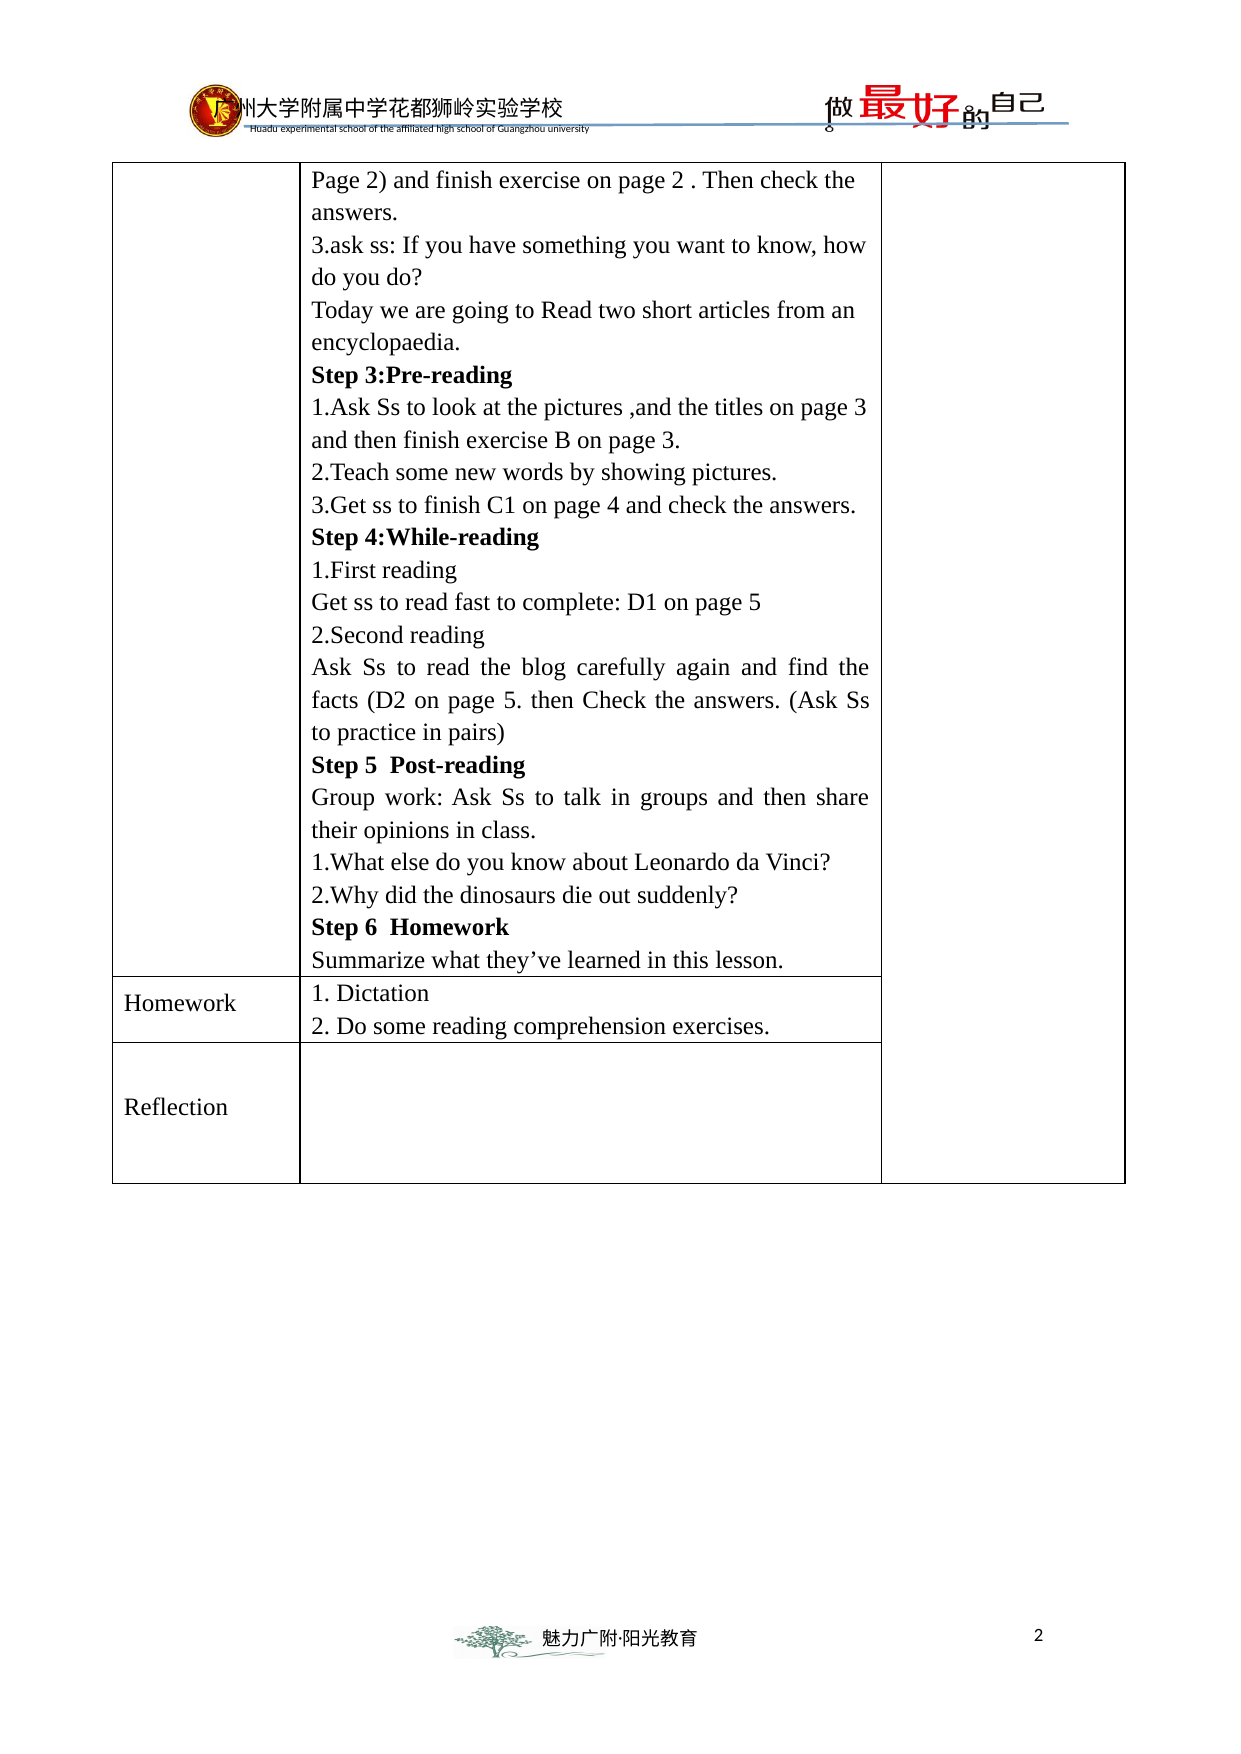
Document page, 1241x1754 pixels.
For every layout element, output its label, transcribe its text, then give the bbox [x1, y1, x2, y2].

picture [825, 125, 1044, 132]
picture [453, 1626, 607, 1659]
table_cell 1. Dictation 2. Do some reading comprehension exercises. [301, 977, 881, 1042]
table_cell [113, 163, 299, 976]
table_cell [301, 1043, 881, 1183]
table_cell Reflection [113, 1043, 299, 1183]
picture [187, 82, 244, 139]
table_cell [301, 163, 881, 976]
picture [825, 85, 1044, 122]
table_cell Homework [113, 977, 299, 1042]
